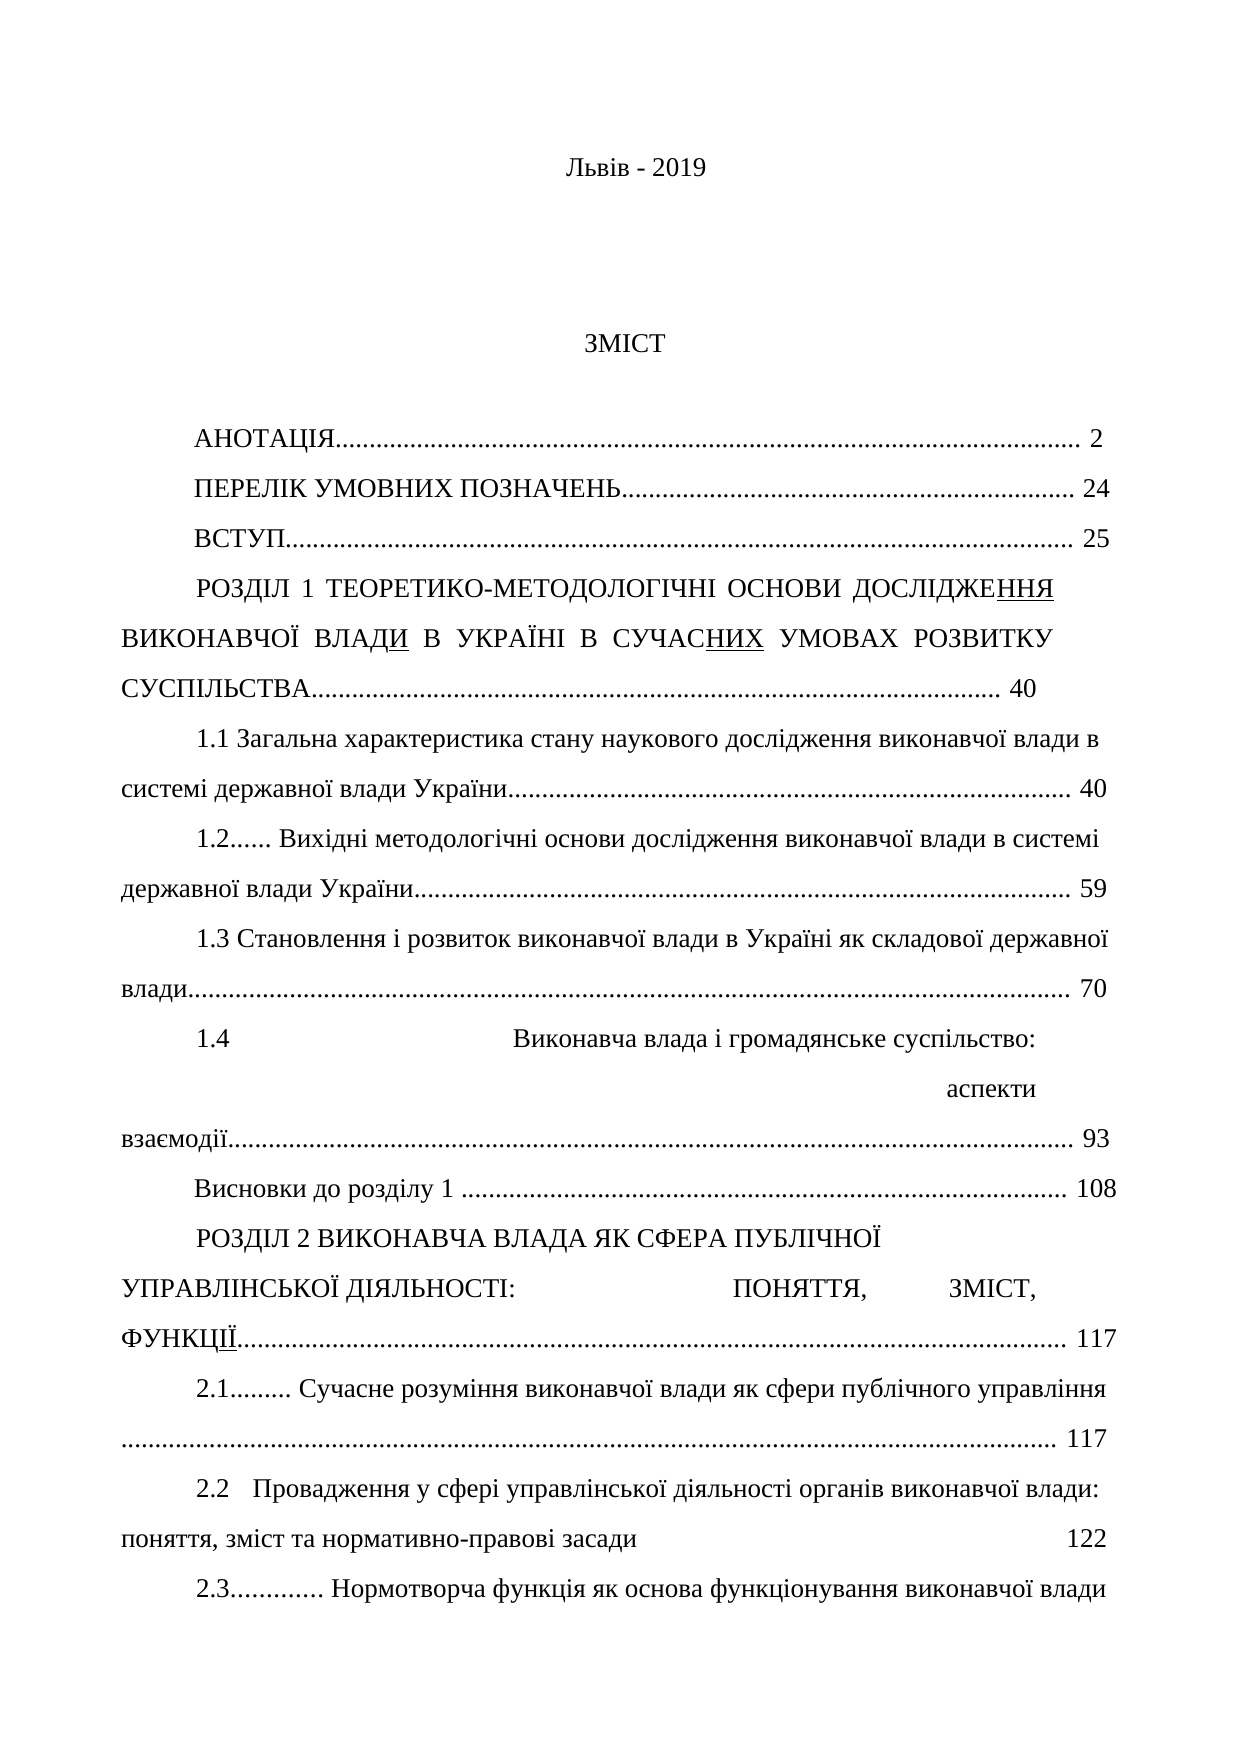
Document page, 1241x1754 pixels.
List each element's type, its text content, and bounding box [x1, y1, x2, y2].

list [121, 1558, 1122, 1608]
list Вихідні методологічні основи дослідження виконавчої влади в системі державної влади України 59 [121, 808, 1122, 908]
text ПЕРЕЛІК УМОВНИХ ПОЗНАЧЕНЬ 24 [194, 458, 1128, 508]
text Львів - 2019 [144, 155, 1128, 182]
text РОЗДІЛ 2 ВИКОНАВЧА ВЛАДА ЯК СФЕРА ПУБЛІЧНОЇ УПРАВЛІНСЬКОЇ ДІЯЛЬНОСТІ: ПОНЯТТЯ, ЗМІСТ, [121, 1208, 1053, 1308]
list Виконавча влада і громадянське суспільство: аспекти [121, 1008, 1128, 1108]
text ВСТУП 25 [194, 508, 1128, 558]
text Висновки до розділу 1 108 [194, 1158, 1128, 1208]
list Сучасне розуміння виконавчої влади як сфери публічного управління 117 [121, 1358, 1122, 1458]
list Загальна характеристика стану наукового дослідження виконавчої влади в системі державної влади України 40 [121, 708, 1122, 808]
text РОЗДІЛ 1 ТЕОРЕТИКО-МЕТОДОЛОГІЧНІ ОСНОВИ ДОСЛІДЖЕННЯ ВИКОНАВЧОЇ ВЛАДИ В УКРАЇНІ В СУЧАСНИХ УМОВАХ РОЗВИТКУ СУСПІЛЬСТВА 40 [121, 558, 1053, 708]
text ЗМІСТ [121, 331, 1128, 358]
list Провадження у сфері управлінської діяльності органів виконавчої влади: поняття, зміст та нормативно-правові засади 122 [121, 1458, 1122, 1558]
list Становлення і розвиток виконавчої влади в Україні як складової державної влади 70 [121, 908, 1122, 1008]
text ФУНКЦІЇ 117 [121, 1308, 1128, 1358]
text взаємодії 93 [121, 1108, 1128, 1158]
text АНОТАЦІЯ 2 [194, 408, 1128, 458]
